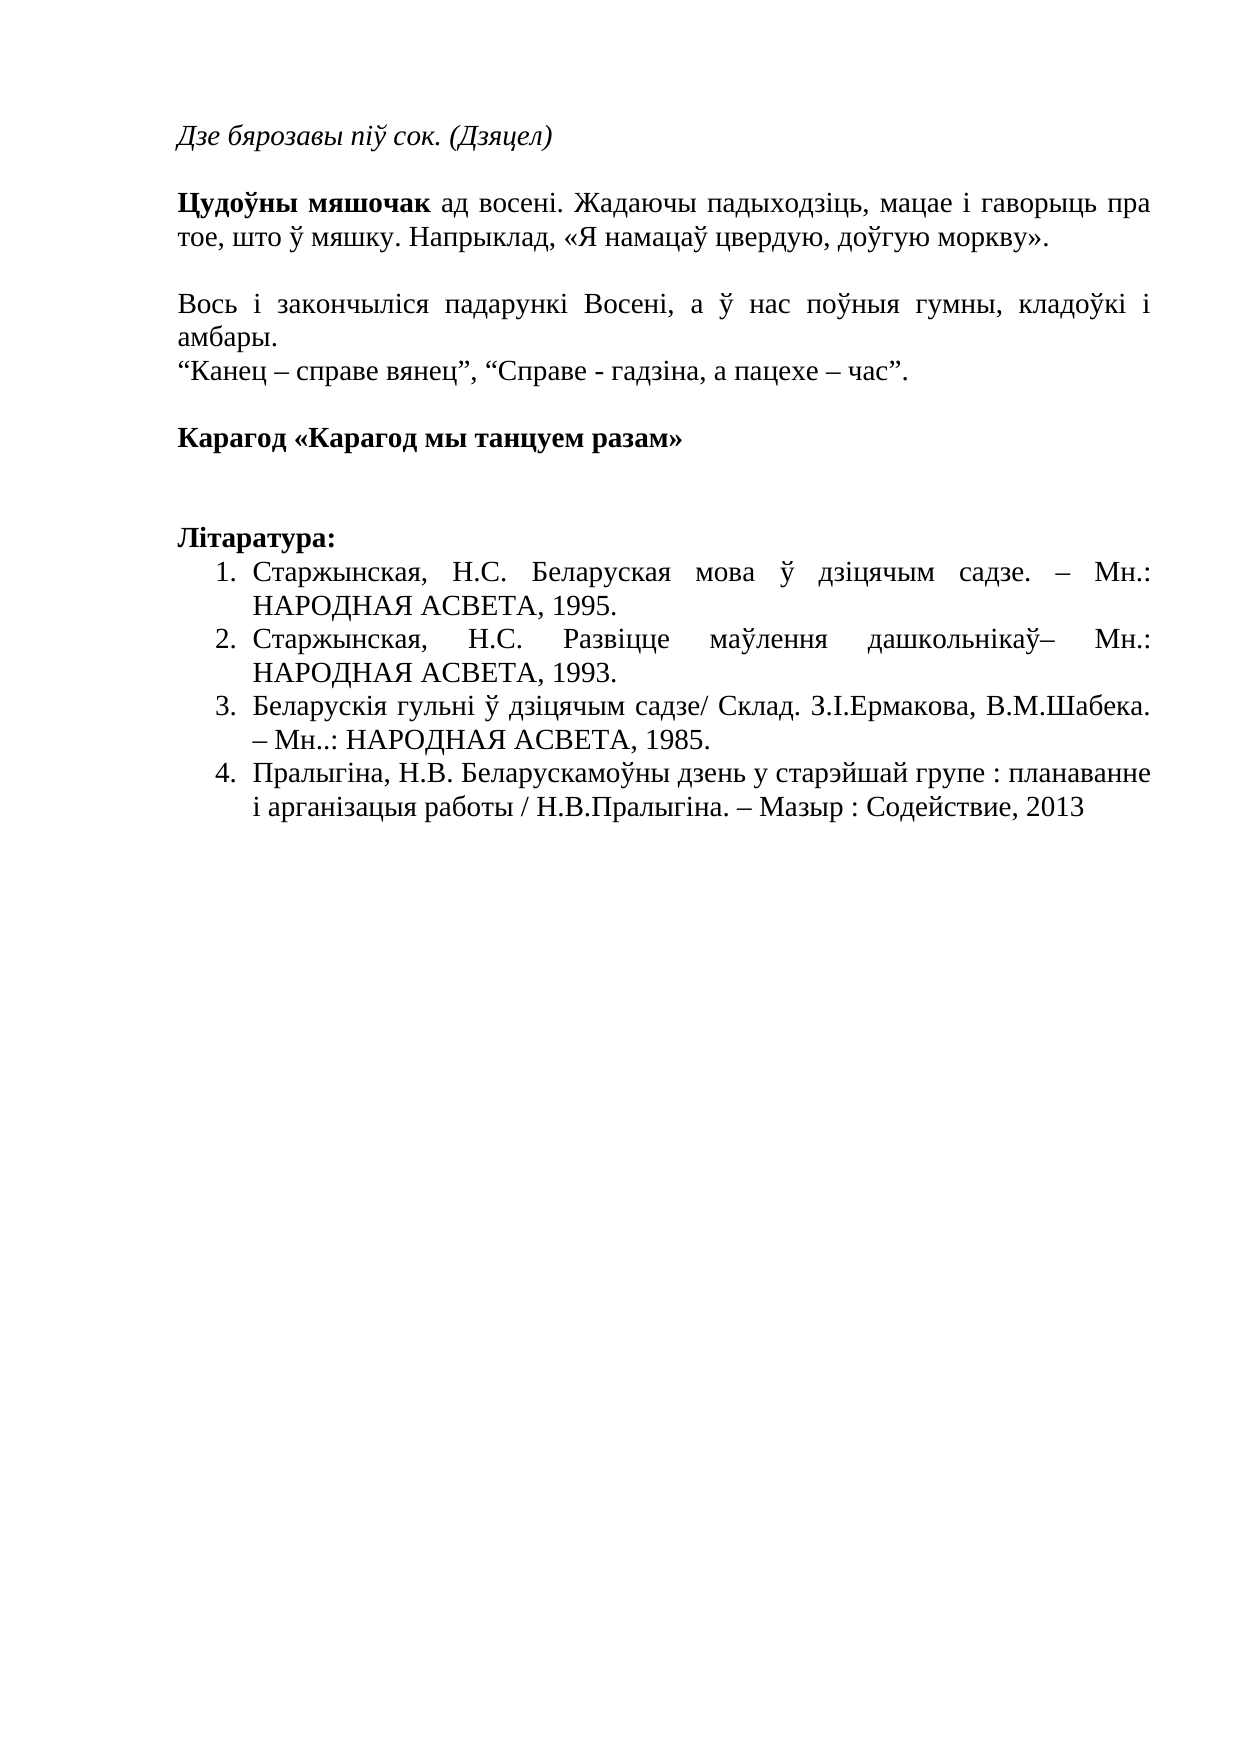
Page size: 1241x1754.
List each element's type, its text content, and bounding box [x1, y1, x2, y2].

text Цудоўны мяшочак ад восені. Жадаючы падыходзіць, мацае і гаворыць пра тое, што ў мяшку. Напрыклад, «Я намацаў цвердую, доўгую моркву». [177, 185, 1152, 252]
list Пралыгіна, Н.В. Беларускамоўны дзень у старэйшай групе : планаванне і арганізацыя работы / Н.В.Пралыгіна. – Мазыр : Содействие, 2013 [215, 755, 1152, 822]
list Беларускія гульні ў дзіцячым садзе/ Склад. З.І.Ермакова, В.М.Шабека. – Мн..: НАРОДНАЯ АСВЕТА, 1985. [215, 688, 1152, 755]
text Вось і закончыліся падарункі Восені, а ў нас поўныя гумны, кладоўкі і амбары. [177, 286, 1152, 353]
text Дзе бярозавы піў сок. (Дзяцел) [177, 118, 1152, 152]
list Старжынская, Н.С. Развіцце маўлення дашкольнікаў– Мн.: НАРОДНАЯ АСВЕТА, 1993. [215, 621, 1152, 688]
text “Канец – справе вянец”, “Справе - гадзіна, а пацехе – час”. [177, 353, 1152, 386]
text Літаратура: [177, 521, 1152, 554]
list Старжынская, Н.С. Беларуская мова ў дзіцячым садзе. – Мн.: НАРОДНАЯ АСВЕТА, 1995. [215, 554, 1152, 621]
text Карагод «Карагод мы танцуем разам» [177, 420, 1152, 453]
